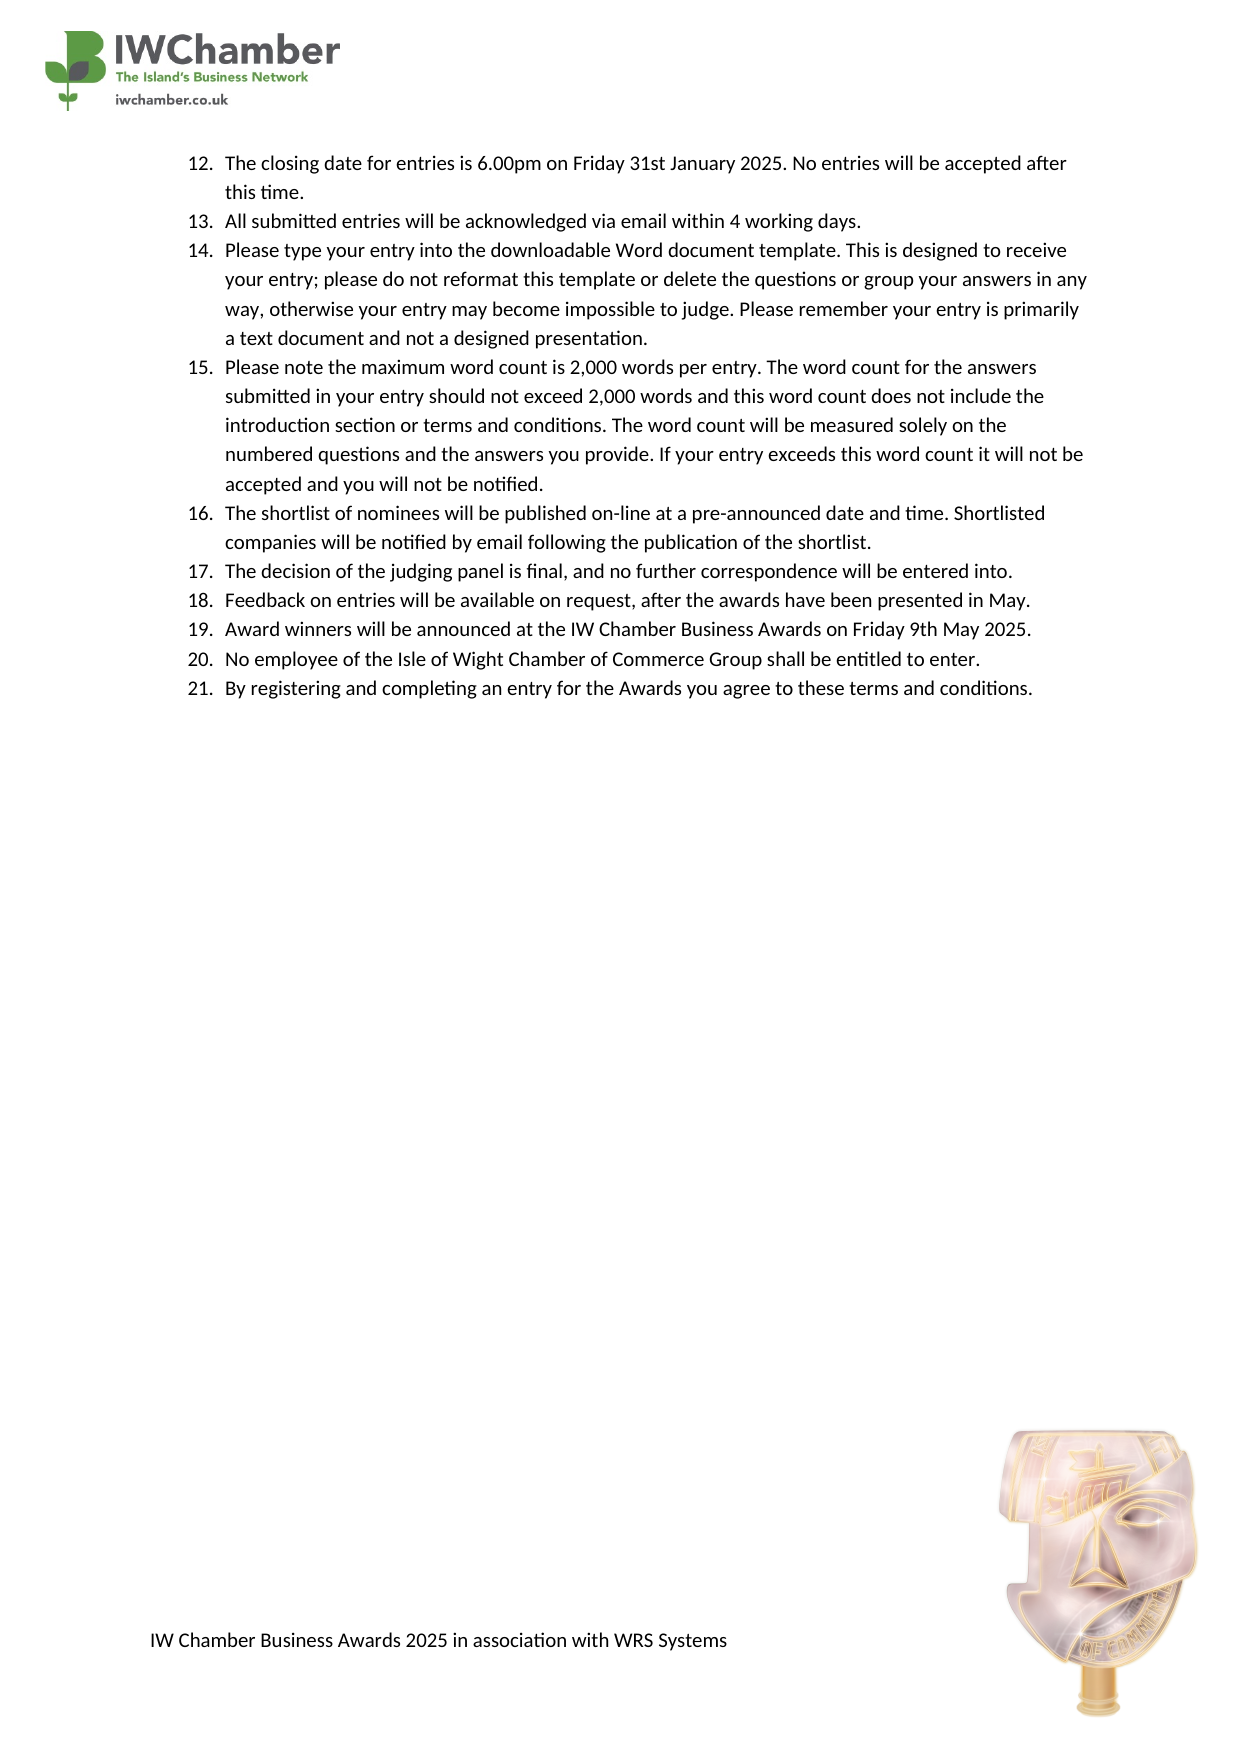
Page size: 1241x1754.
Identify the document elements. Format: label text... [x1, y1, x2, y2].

list The decision of the judging panel is final, and no further correspondence will be entered into. [187, 558, 1090, 584]
picture [45, 31, 340, 111]
list Please type your entry into the downloadable Word document template. This is designed to receive your entry; please do not reformat this template or delete the questions or group your answers in any way, otherwise your entry may become impossible to judge. Please remember your entry is primarily a text document and not a designed presentation. [187, 237, 1090, 350]
list The shortlist of nominees will be published on-line at a pre-announced date and time. Shortlisted companies will be notified by email following the publication of the shortlist. [187, 500, 1090, 554]
list Award winners will be announced at the IW Chamber Business Awards on Friday 9th May 2025. [187, 617, 1090, 642]
list Feedback on entries will be available on request, after the awards have been presented in May. [187, 587, 1090, 613]
list By registering and completing an entry for the Awards you agree to these terms and conditions. [187, 675, 1090, 700]
list The closing date for entries is 6.00pm on Friday 31st January 2025. No entries will be accepted after this time. [187, 150, 1090, 204]
list All submitted entries will be acknowledged via email within 4 working days. [187, 208, 1090, 234]
list Please note the maximum word count is 2,000 words per entry. The word count for the answers submitted in your entry should not exceed 2,000 words and this word count does not include the introduction section or terms and conditions. The word count will be measured solely on the numbered questions and the answers you provide. If your entry exceeds this word count it will not be accepted and you will not be notified. [187, 354, 1090, 496]
picture [987, 1421, 1209, 1725]
list No employee of the Isle of Wight Chamber of Commerce Group shall be entitled to enter. [187, 646, 1090, 671]
